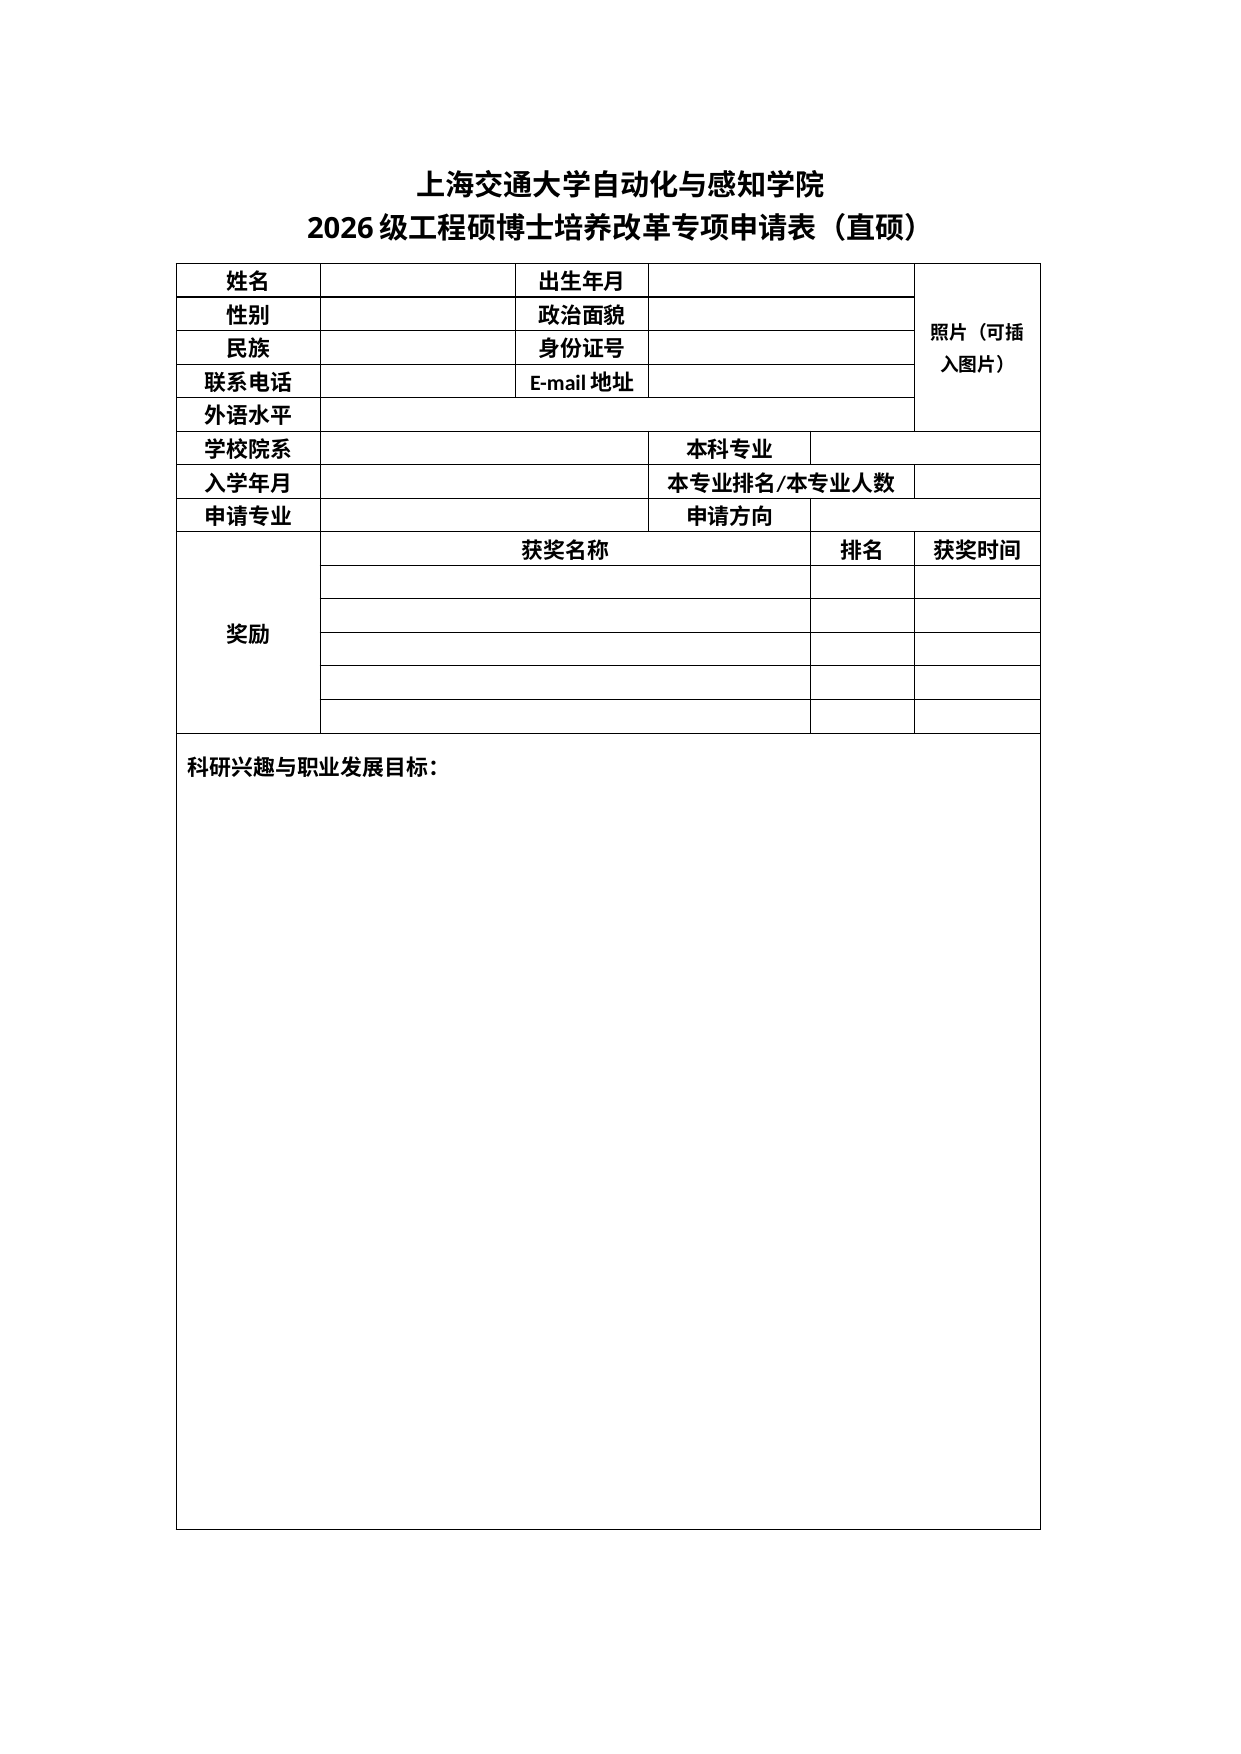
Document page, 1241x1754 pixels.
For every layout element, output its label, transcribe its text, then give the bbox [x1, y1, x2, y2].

table_cell 性别 [177, 298, 320, 330]
table_cell [811, 499, 1040, 531]
table_cell [321, 298, 515, 330]
table_cell 申请专业 [177, 499, 320, 531]
table_cell [321, 633, 810, 665]
table_cell 科研兴趣与职业发展目标： [177, 734, 1040, 1529]
table_cell [321, 599, 810, 632]
table_header [649, 264, 914, 296]
table_cell 学校院系 [177, 432, 320, 464]
table_cell [649, 331, 914, 363]
table_cell 本专业排名/本专业人数 [649, 465, 914, 498]
table_cell E-mail地址 [516, 365, 648, 397]
table_cell 政治面貌 [516, 298, 648, 330]
table_header 照片（可插入图片） [915, 264, 1040, 431]
table_cell 本科专业 [649, 432, 810, 464]
table_cell 外语水平 [177, 398, 320, 431]
table_header 出生年月 [516, 264, 648, 296]
table_header 姓名 [177, 264, 320, 296]
table_cell 民族 [177, 331, 320, 363]
table_cell [321, 465, 648, 498]
table_cell 申请方向 [649, 499, 810, 531]
table_cell [811, 700, 914, 732]
text 上海交通大学自动化与感知学院 [187, 162, 1053, 204]
table_cell [915, 666, 1040, 699]
table_cell [321, 398, 914, 431]
table_cell [321, 365, 515, 397]
text 2026级工程硕博士培养改革专项申请表（直硕） [187, 204, 1053, 247]
table_cell [915, 599, 1040, 632]
table_cell 身份证号 [516, 331, 648, 363]
table_cell [915, 633, 1040, 665]
table_cell [649, 365, 914, 397]
table_cell [811, 432, 1040, 464]
table_cell 入学年月 [177, 465, 320, 498]
table_cell [649, 298, 914, 330]
table_cell [321, 331, 515, 363]
table_cell [915, 465, 1040, 498]
table_cell 联系电话 [177, 365, 320, 397]
table_cell [915, 566, 1040, 598]
table_cell [321, 432, 648, 464]
table_cell 排名 [811, 532, 914, 565]
table_cell [321, 566, 810, 598]
table_cell 奖励 [177, 532, 320, 732]
table_cell [811, 633, 914, 665]
table_cell 获奖名称 [321, 532, 810, 565]
table_cell [915, 700, 1040, 732]
table_cell [811, 666, 914, 699]
table_header [321, 264, 515, 296]
table_cell [321, 499, 648, 531]
table_cell [321, 666, 810, 699]
table_cell [811, 599, 914, 632]
table_cell [321, 700, 810, 732]
table_cell [811, 566, 914, 598]
table_cell 获奖时间 [915, 532, 1040, 565]
